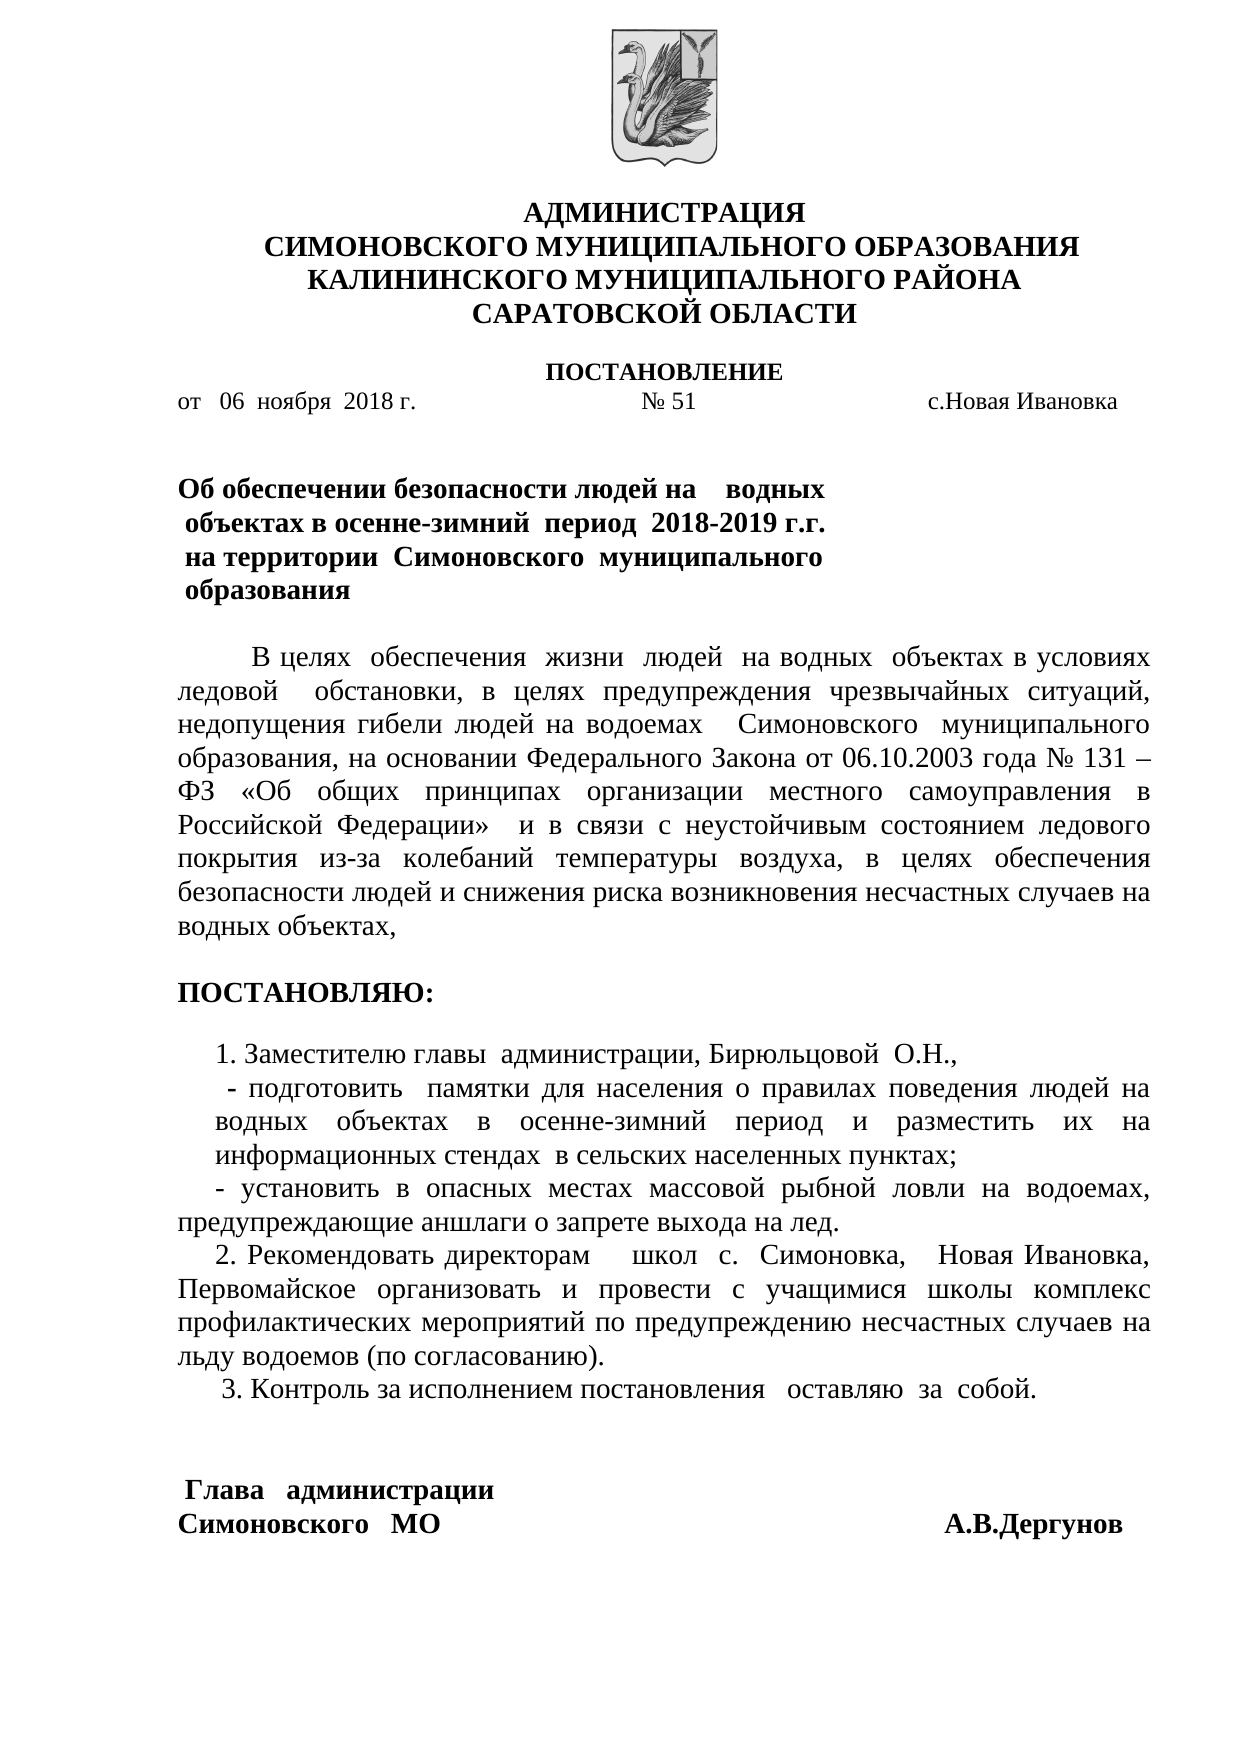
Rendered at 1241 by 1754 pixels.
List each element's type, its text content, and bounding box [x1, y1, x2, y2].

text на территории Симоновского муниципального [177, 539, 1152, 572]
text от 06 ноября 2018 г. № 51 с.Новая Ивановка [177, 386, 1152, 415]
text СИМОНОВСКОГО МУНИЦИПАЛЬНОГО ОБРАЗОВАНИЯ [177, 229, 1152, 262]
text объектах в осенне-зимний период 2018-2019 г.г. [177, 505, 1152, 539]
text Об обеспечении безопасности людей на водных [177, 472, 1152, 505]
text КАЛИНИНСКОГО МУНИЦИПАЛЬНОГО РАЙОНА [177, 262, 1152, 296]
text образования [177, 572, 1152, 606]
text ПОСТАНОВЛЕНИЕ [177, 357, 1152, 386]
text 2. Рекомендовать директорам школ с. Симоновка, Новая Ивановка, Первомайское организовать и провести с учащимися школы комплекс профилактических мероприятий по предупреждению несчастных случаев на льду водоемов (по согласованию). [177, 1237, 1152, 1372]
text 1. Заместителю главы администрации, Бирюльцовой О.Н., [215, 1036, 1152, 1070]
text - подготовить памятки для населения о правилах поведения людей на водных объектах в осенне-зимний период и разместить их на информационных стендах в сельских населенных пунктах; [215, 1070, 1152, 1170]
text Глава администрации [177, 1472, 1152, 1506]
text ПОСТАНОВЛЯЮ: [177, 975, 1152, 1008]
text В целях обеспечения жизни людей на водных объектах в условиях ледовой обстановки, в целях предупреждения чрезвычайных ситуаций, недопущения гибели людей на водоемах Симоновского муниципального образования, на основании Федерального Закона от 06.10.2003 года № 131 –ФЗ «Об общих принципах организации местного самоуправления в Российской Федерации» и в связи с неустойчивым состоянием ледового покрытия из-за колебаний температуры воздуха, в целях обеспечения безопасности людей и снижения риска возникновения несчастных случаев на водных объектах, [177, 639, 1152, 941]
text АДМИНИСТРАЦИЯ [177, 195, 1152, 229]
text - установить в опасных местах массовой рыбной ловли на водоемах, предупреждающие аншлаги о запрете выхода на лед. [177, 1170, 1152, 1237]
text Симоновского МО А.В.Дергунов [177, 1506, 1152, 1539]
picture [611, 29, 718, 167]
text САРАТОВСКОЙ ОБЛАСТИ [177, 296, 1152, 357]
text 3. Контроль за исполнением постановления оставляю за собой. [177, 1372, 1152, 1405]
